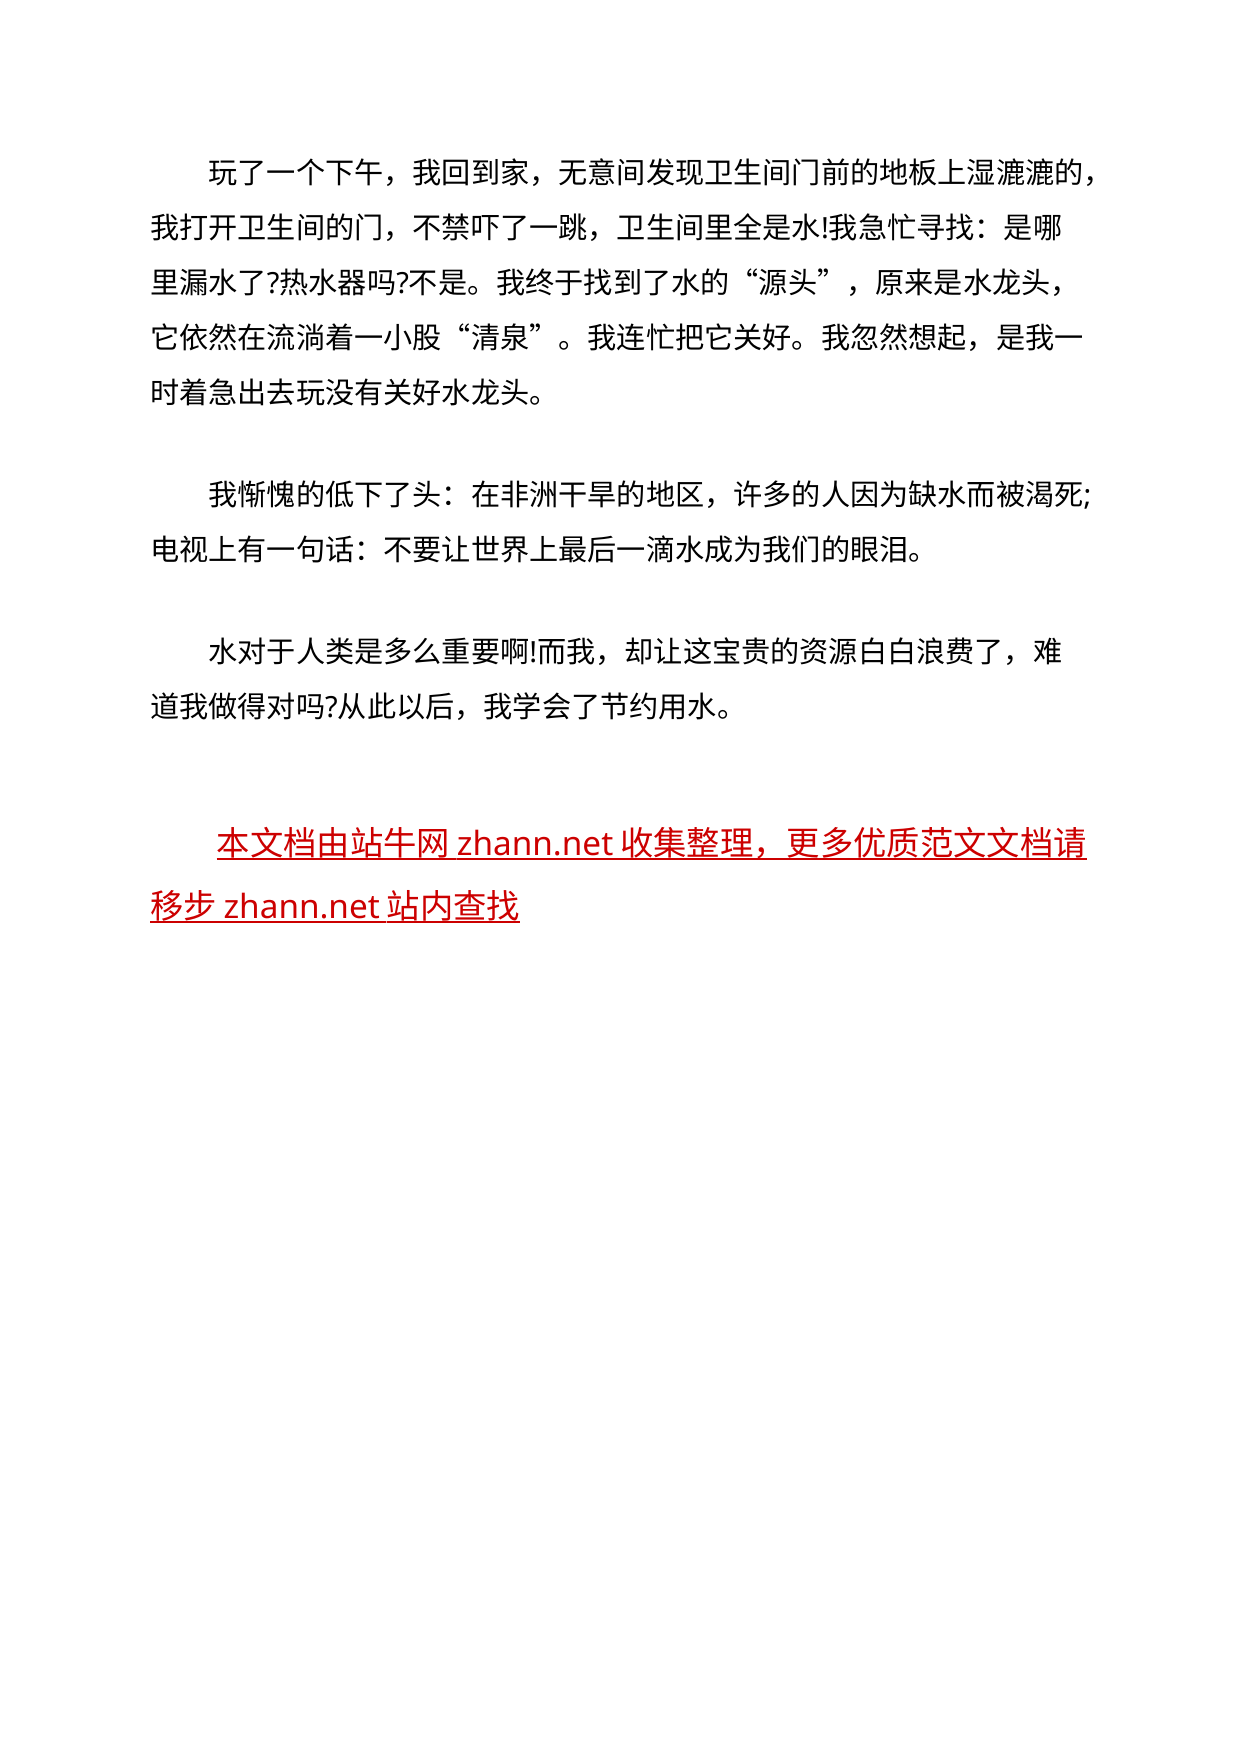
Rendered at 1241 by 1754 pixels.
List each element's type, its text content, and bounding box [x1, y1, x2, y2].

text 本文档由站牛网zhann.net收集整理，更多优质范文文档请移步zhann.net站内查找 [150, 817, 1090, 928]
text 我惭愧的低下了头：在非洲干旱的地区，许多的人因为缺水而被渴死;电视上有一句话：不要让世界上最后一滴水成为我们的眼泪。 [150, 472, 1090, 569]
text 水对于人类是多么重要啊!而我，却让这宝贵的资源白白浪费了，难道我做得对吗?从此以后，我学会了节约用水。 [150, 628, 1090, 726]
text 玩了一个下午，我回到家，无意间发现卫生间门前的地板上湿漉漉的，我打开卫生间的门，不禁吓了一跳，卫生间里全是水!我急忙寻找：是哪里漏水了?热水器吗?不是。我终于找到了水的“源头”，原来是水龙头，它依然在流淌着一小股“清泉”。我连忙把它关好。我忽然想起，是我一时着急出去玩没有关好水龙头。 [150, 150, 1090, 412]
